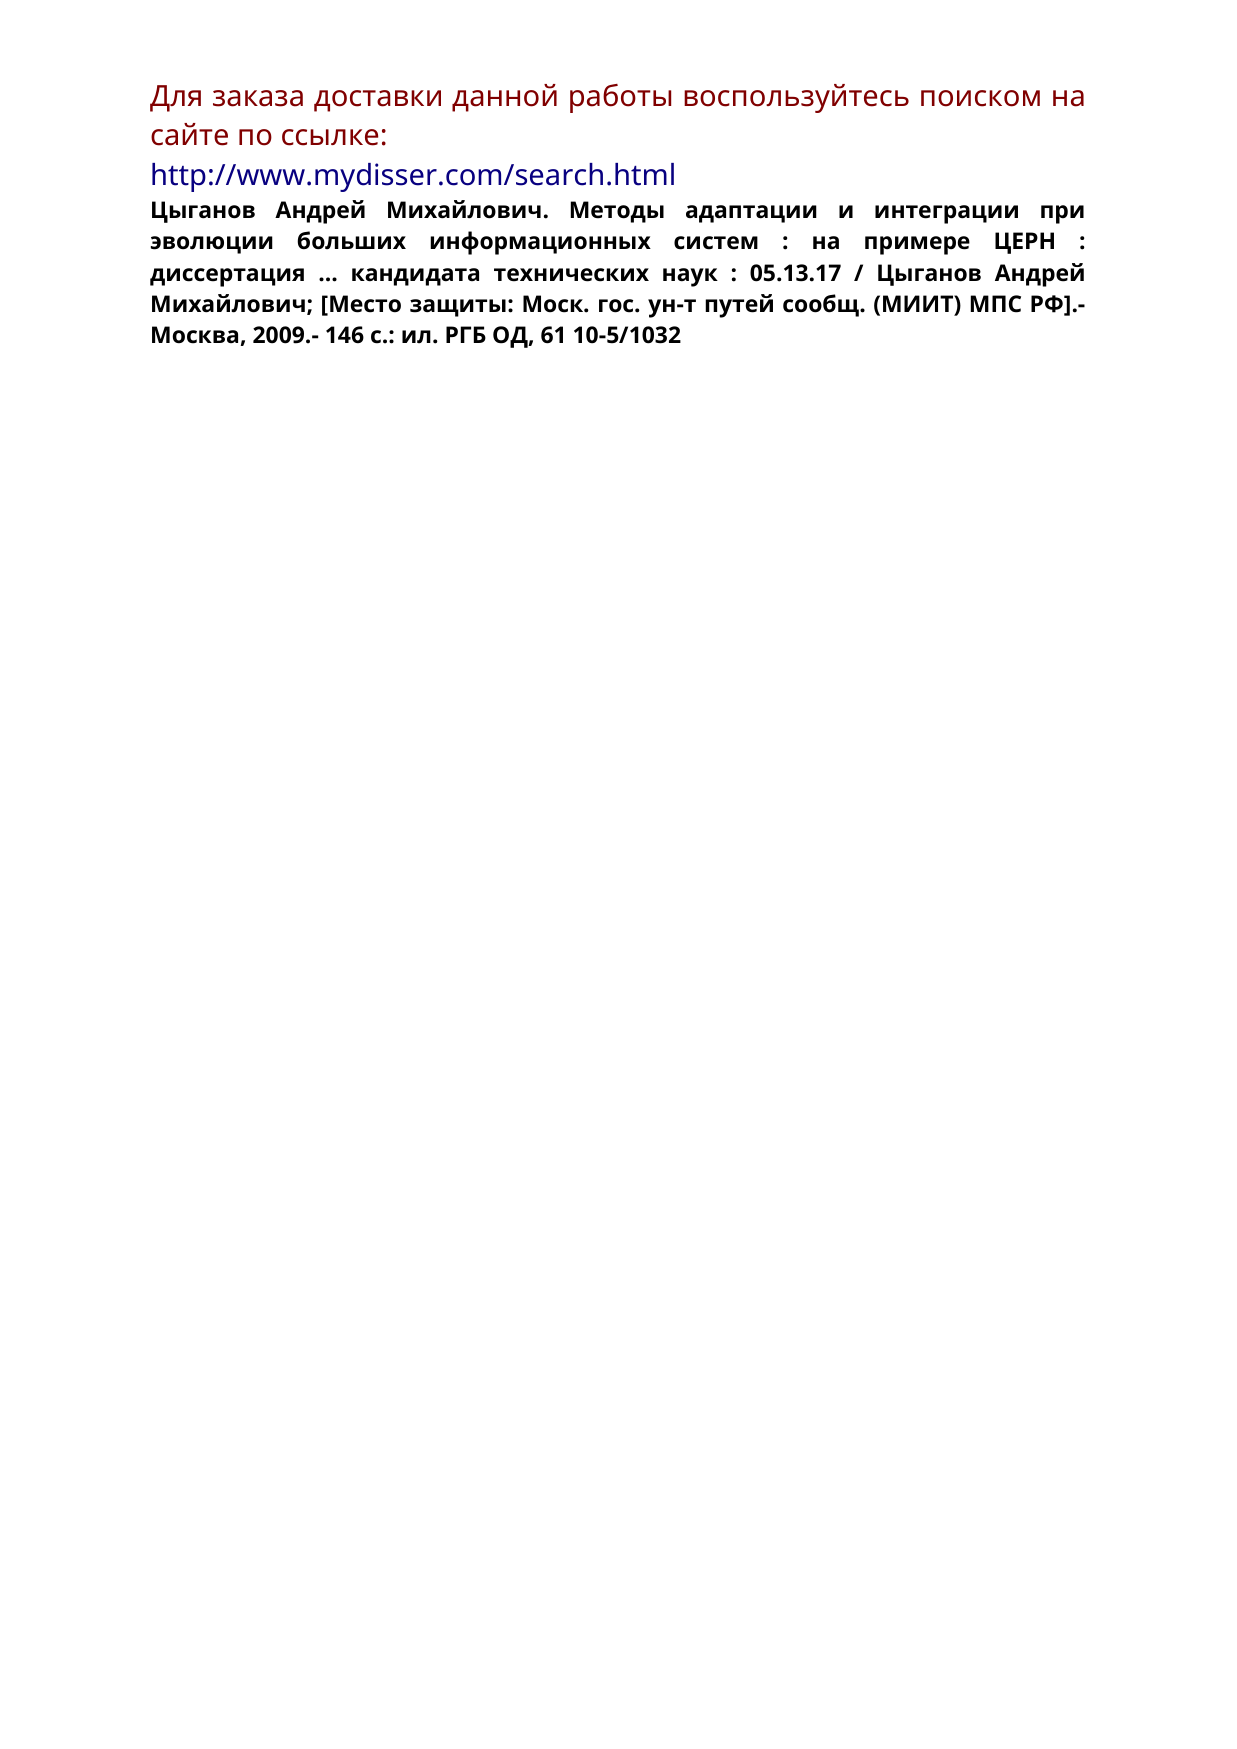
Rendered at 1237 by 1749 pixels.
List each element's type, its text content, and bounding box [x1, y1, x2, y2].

text Цыганов Андрей Михайлович. Методы адаптации и интеграции при эволюции больших информационных систем : на примере ЦЕРН : диссертация ... кандидата технических наук : 05.13.17 / Цыганов Андрей Михайлович; [Место защиты: Моск. гос. ун-т путей сообщ. (МИИТ) МПС РФ].- Москва, 2009.- 146 с.: ил. РГБ ОД, 61 10-5/1032 [150, 194, 1086, 350]
